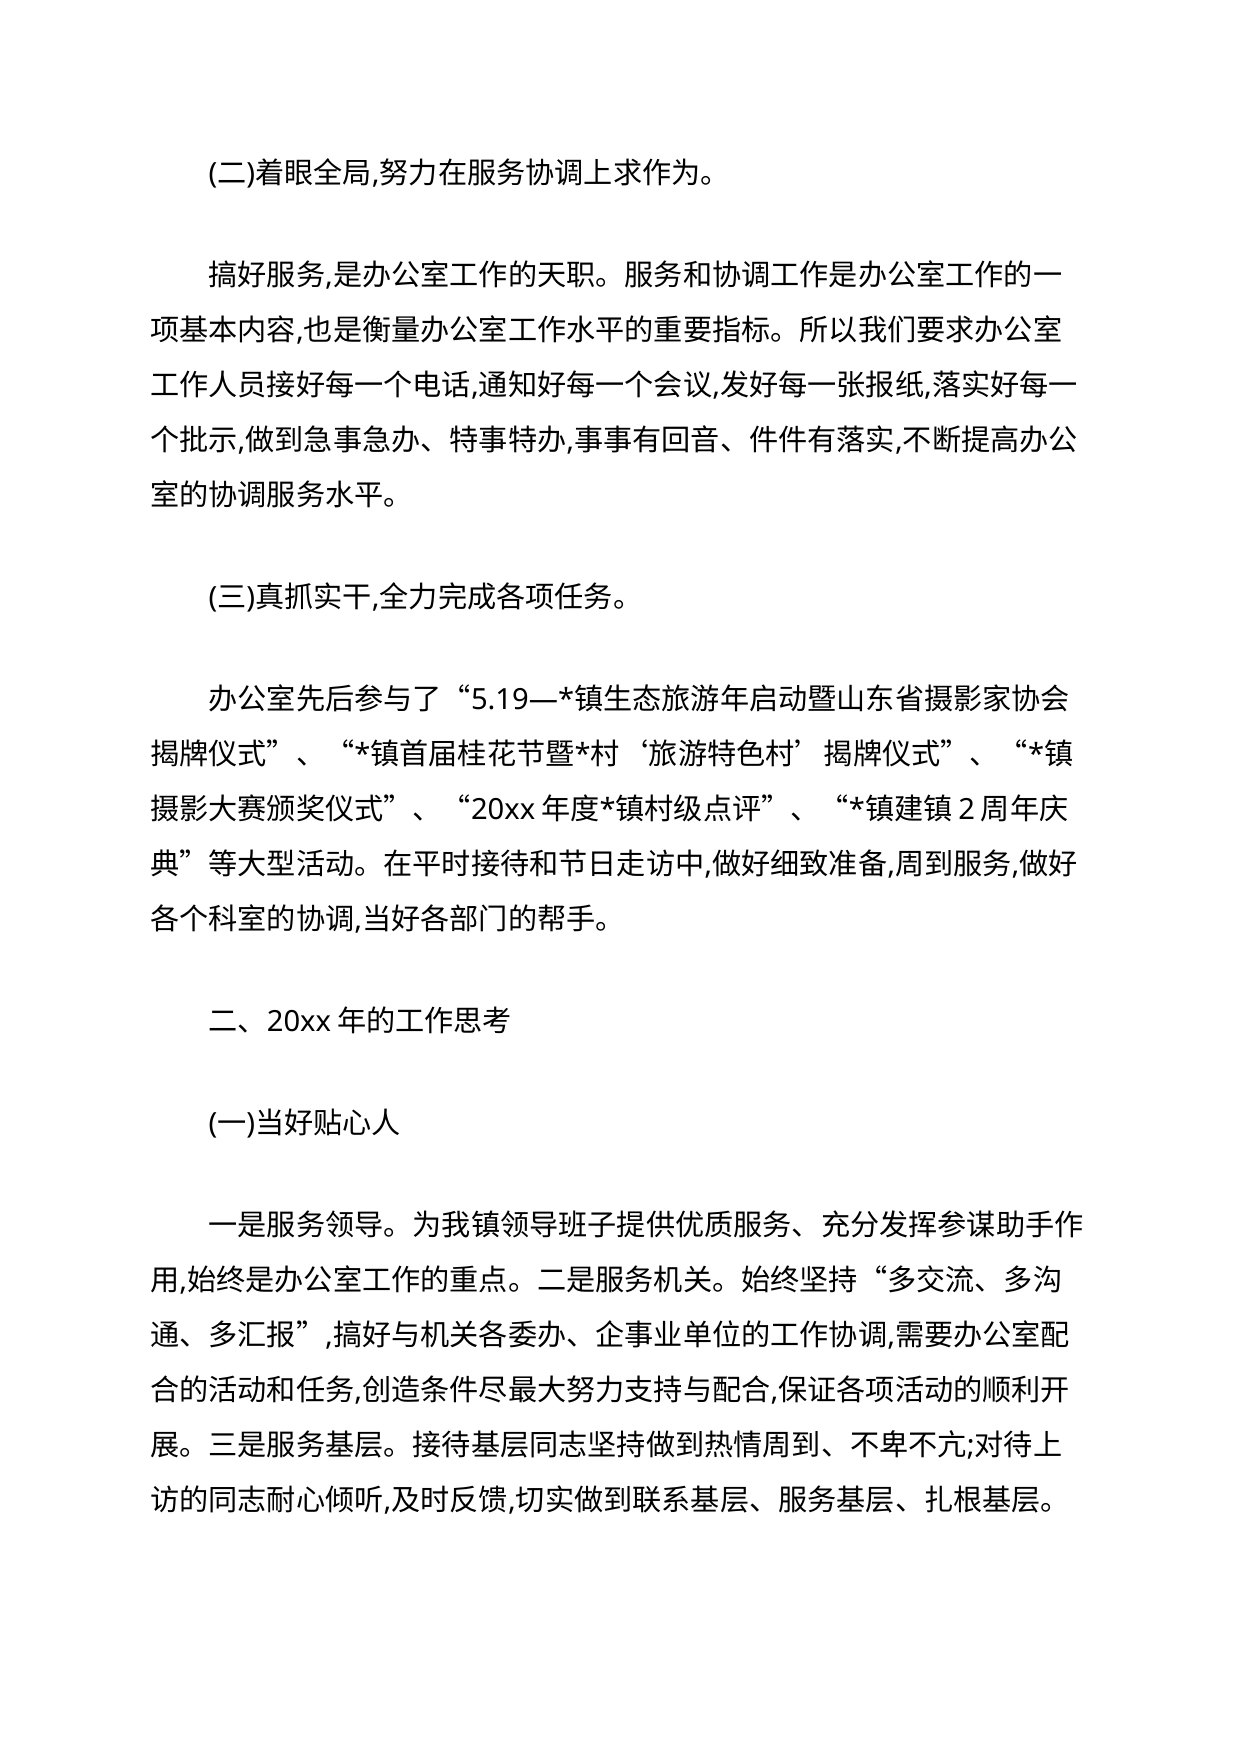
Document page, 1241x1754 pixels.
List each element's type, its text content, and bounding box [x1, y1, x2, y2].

text 二、20xx年的工作思考 [150, 998, 1090, 1040]
text 搞好服务,是办公室工作的天职。服务和协调工作是办公室工作的一项基本内容,也是衡量办公室工作水平的重要指标。所以我们要求办公室工作人员接好每一个电话,通知好每一个会议,发好每一张报纸,落实好每一个批示,做到急事急办、特事特办,事事有回音、件件有落实,不断提高办公室的协调服务水平。 [150, 252, 1090, 514]
text 一是服务领导。为我镇领导班子提供优质服务、充分发挥参谋助手作用,始终是办公室工作的重点。二是服务机关。始终坚持“多交流、多沟通、多汇报”,搞好与机关各委办、企事业单位的工作协调,需要办公室配合的活动和任务,创造条件尽最大努力支持与配合,保证各项活动的顺利开展。三是服务基层。接待基层同志坚持做到热情周到、不卑不亢;对待上访的同志耐心倾听,及时反馈,切实做到联系基层、服务基层、扎根基层。 [150, 1202, 1090, 1519]
text (一)当好贴心人 [150, 1100, 1090, 1142]
text (二)着眼全局,努力在服务协调上求作为。 [150, 150, 1090, 192]
text (三)真抓实干,全力完成各项任务。 [150, 574, 1090, 616]
text 办公室先后参与了“5.19—*镇生态旅游年启动暨山东省摄影家协会揭牌仪式”、“*镇首届桂花节暨*村‘旅游特色村’揭牌仪式”、“*镇摄影大赛颁奖仪式”、“20xx年度*镇村级点评”、“*镇建镇2周年庆典”等大型活动。在平时接待和节日走访中,做好细致准备,周到服务,做好各个科室的协调,当好各部门的帮手。 [150, 676, 1090, 938]
